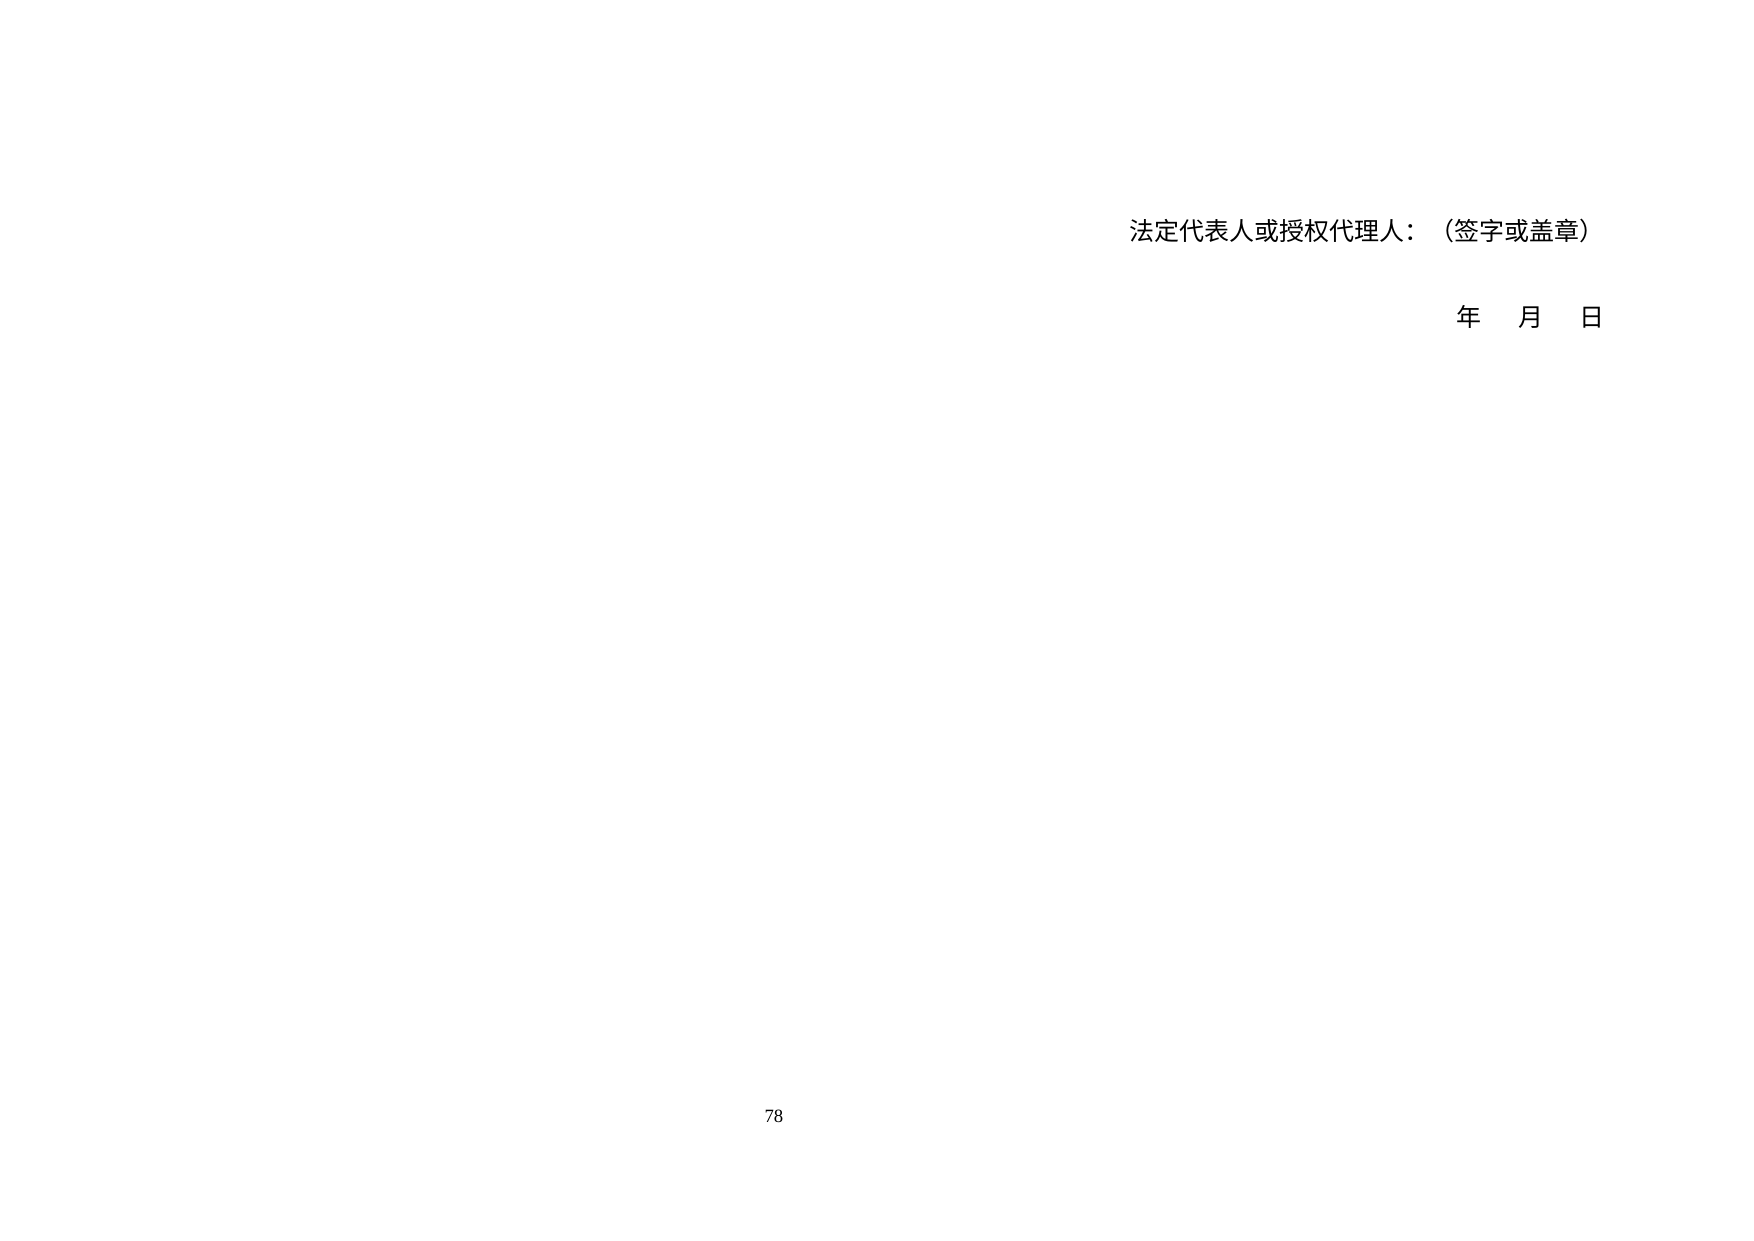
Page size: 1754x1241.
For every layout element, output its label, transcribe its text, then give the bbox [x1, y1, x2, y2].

text 法定代表人或授权代理人：（签字或盖章） [150, 196, 1604, 263]
text 年 月 日 [150, 282, 1604, 349]
